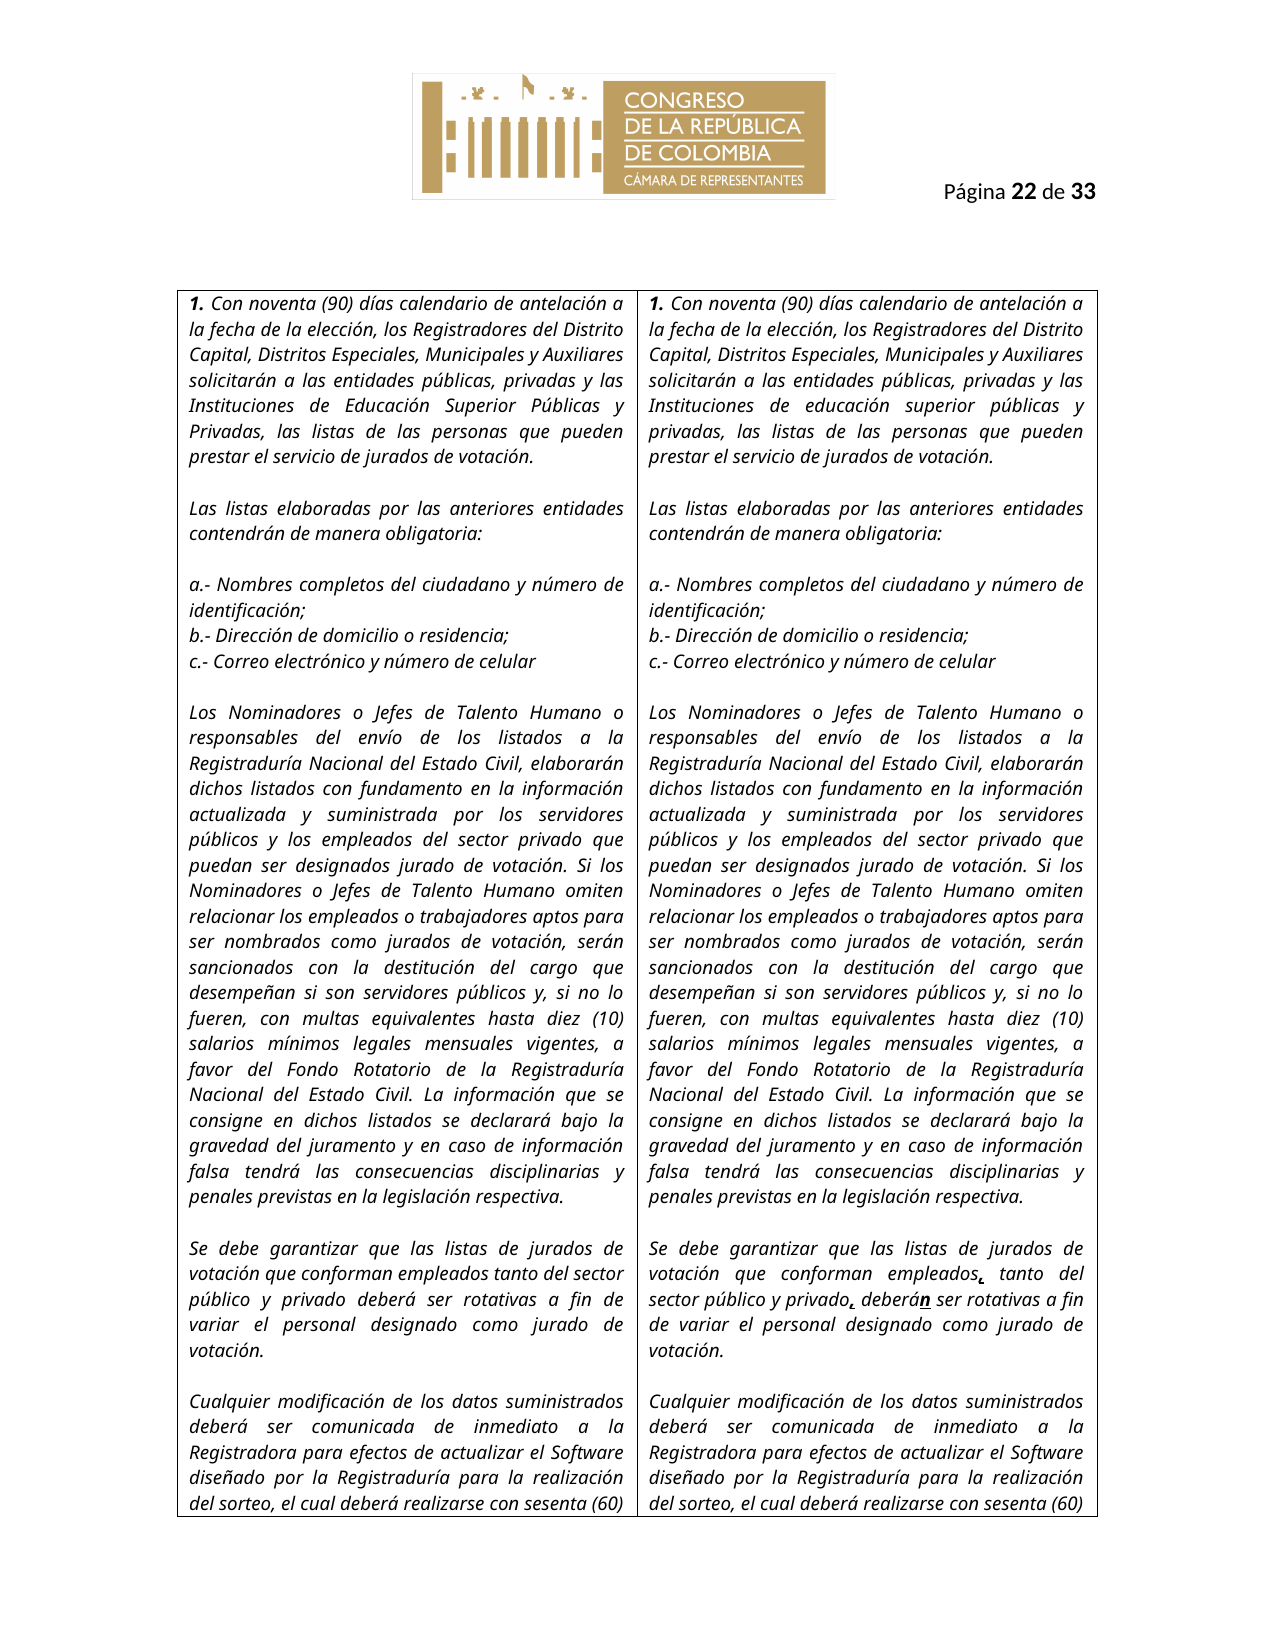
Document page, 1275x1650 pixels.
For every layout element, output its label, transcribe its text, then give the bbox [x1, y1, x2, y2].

picture [412, 73, 836, 200]
